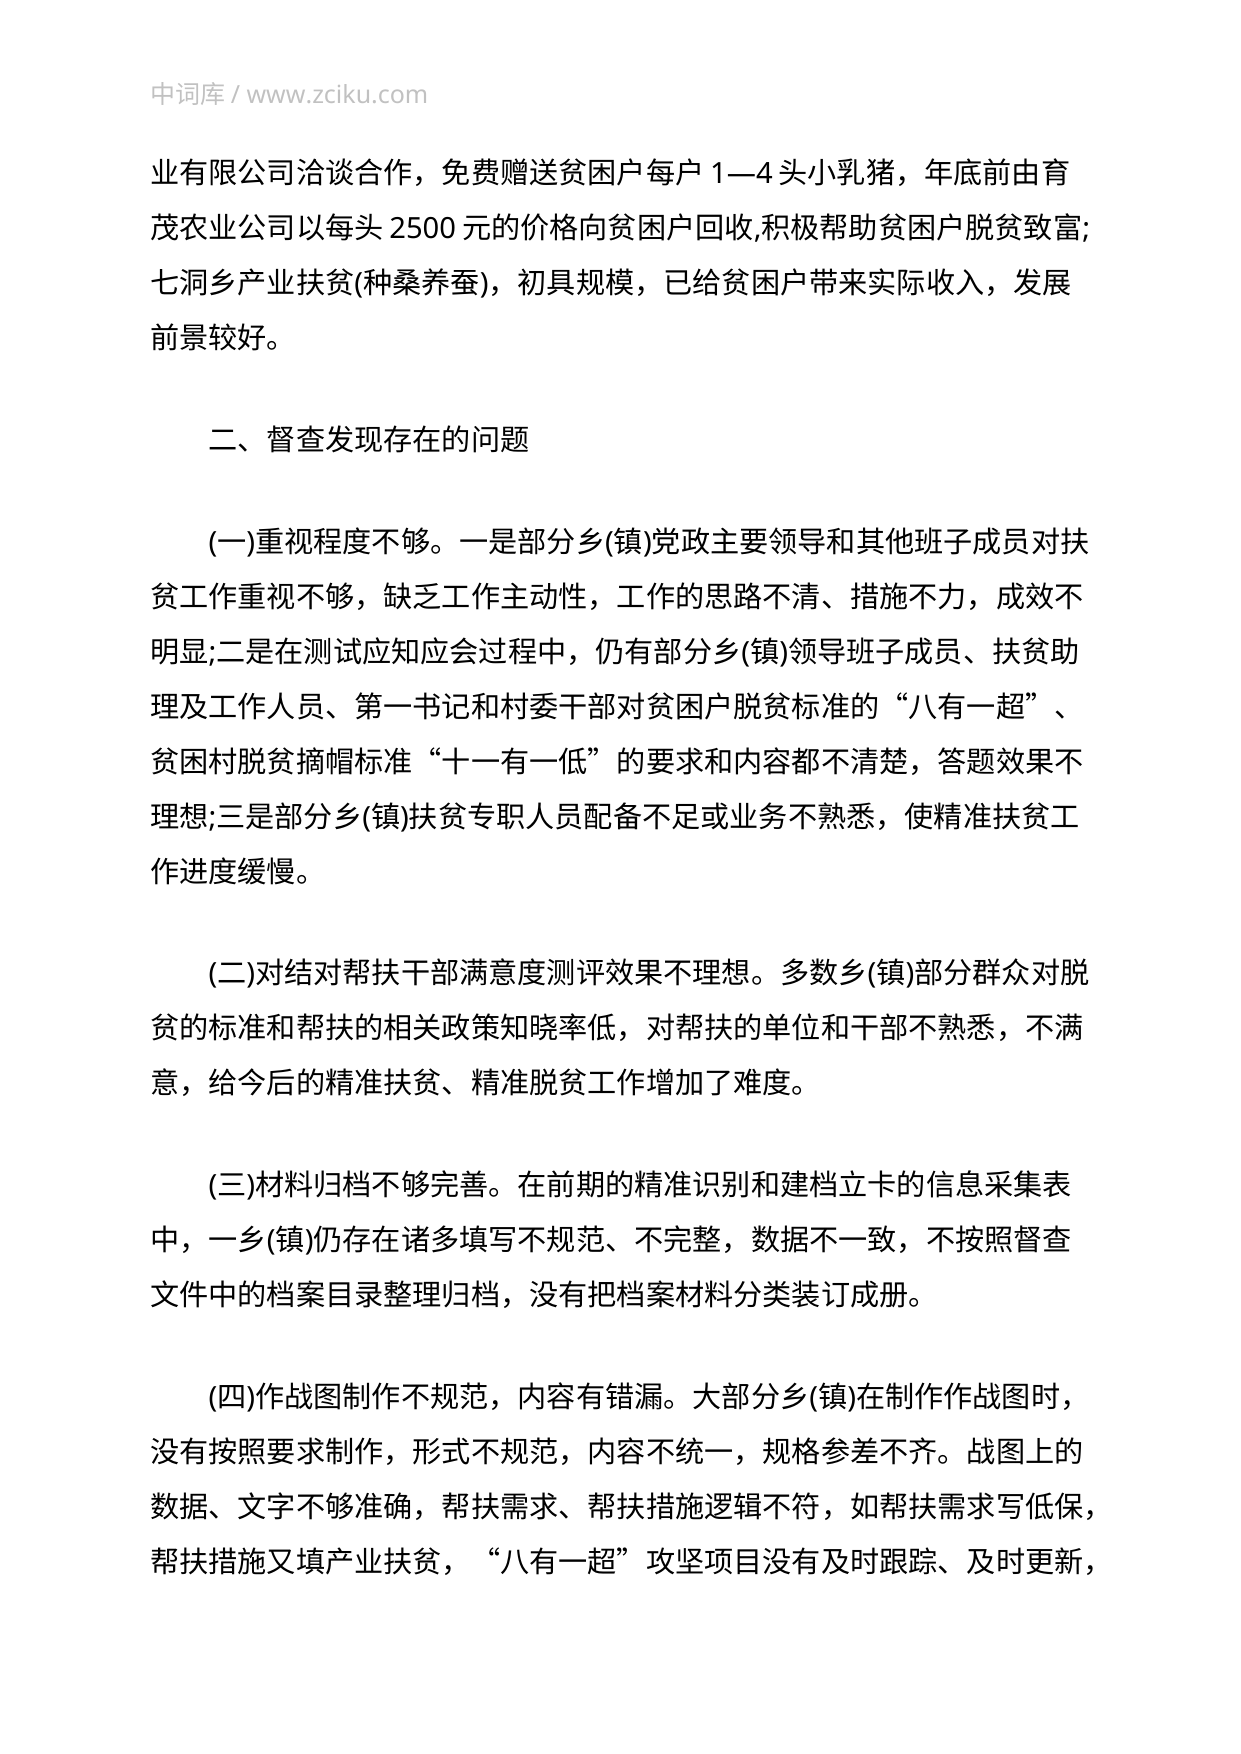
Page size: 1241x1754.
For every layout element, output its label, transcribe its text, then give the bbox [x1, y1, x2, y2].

text 二、督查发现存在的问题 [150, 417, 1090, 459]
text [150, 150, 1090, 357]
text (三)材料归档不够完善。在前期的精准识别和建档立卡的信息采集表中，一乡(镇)仍存在诸多填写不规范、不完整，数据不一致，不按照督查文件中的档案目录整理归档，没有把档案材料分类装订成册。 [150, 1162, 1090, 1314]
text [150, 1373, 1090, 1581]
text (一)重视程度不够。一是部分乡(镇)党政主要领导和其他班子成员对扶贫工作重视不够，缺乏工作主动性，工作的思路不清、措施不力，成效不明显;二是在测试应知应会过程中，仍有部分乡(镇)领导班子成员、扶贫助理及工作人员、第一书记和村委干部对贫困户脱贫标准的“八有一超”、贫困村脱贫摘帽标准“十一有一低”的要求和内容都不清楚，答题效果不理想;三是部分乡(镇)扶贫专职人员配备不足或业务不熟悉，使精准扶贫工作进度缓慢。 [150, 518, 1090, 891]
text (二)对结对帮扶干部满意度测评效果不理想。多数乡(镇)部分群众对脱贫的标准和帮扶的相关政策知晓率低，对帮扶的单位和干部不熟悉，不满意，给今后的精准扶贫、精准脱贫工作增加了难度。 [150, 950, 1090, 1102]
